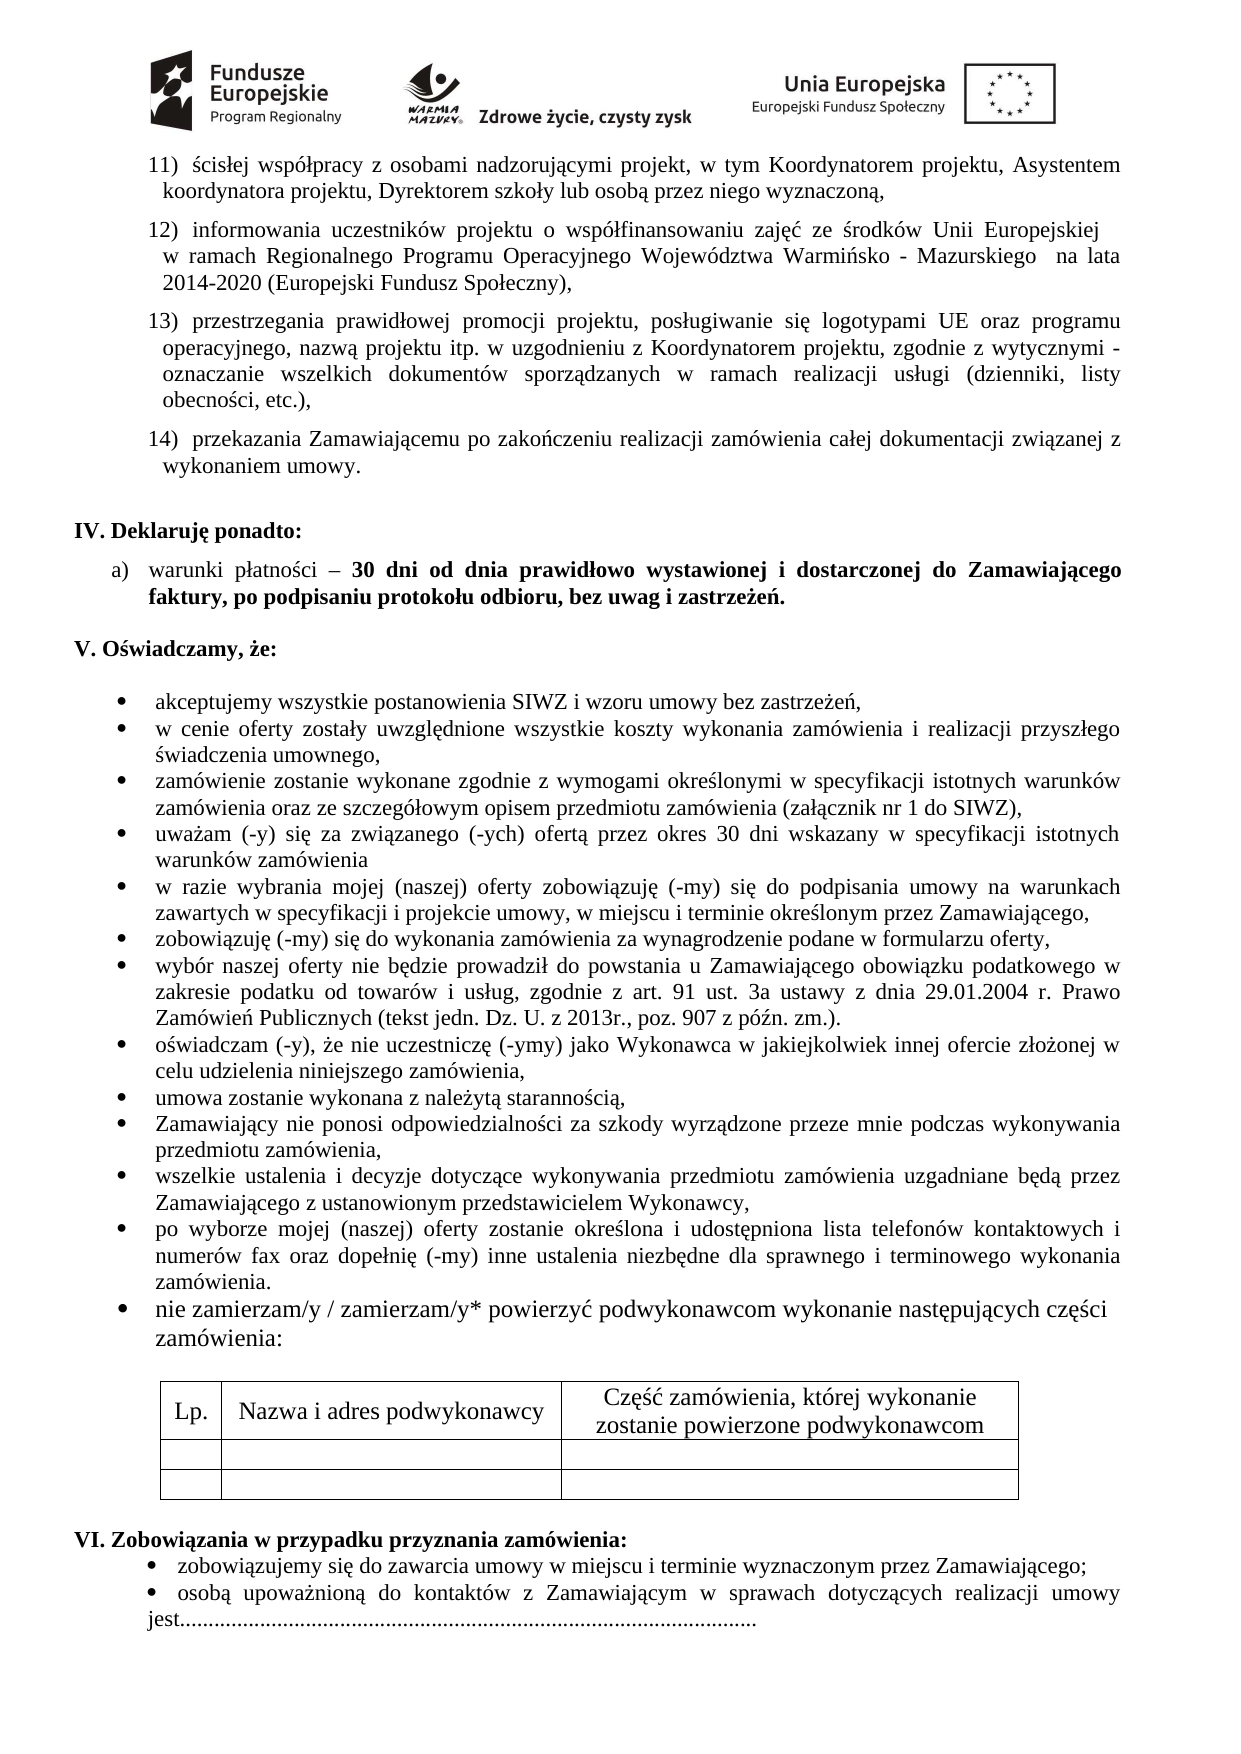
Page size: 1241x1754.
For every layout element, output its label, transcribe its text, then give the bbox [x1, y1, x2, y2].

table_cell [222, 1470, 561, 1499]
table_header Część zamówienia, której wykonanie zostanie powierzone podwykonawcom [562, 1382, 1018, 1439]
list zamówienie zostanie wykonane zgodnie z wymogami określonymi w specyfikacji istotnych warunków zamówienia oraz ze szczegółowym opisem przedmiotu zamówienia (załącznik nr 1 do SIWZ), [118, 767, 1122, 820]
text IV. Deklaruję ponadto: [74, 517, 1122, 543]
table_header Nazwa i adres podwykonawcy [222, 1382, 561, 1439]
list przestrzegania prawidłowej promocji projektu, posługiwanie się logotypami UE oraz programu operacyjnego, nazwą projektu itp. w uzgodnieniu z Koordynatorem projektu, zgodnie z wytycznymi - oznaczanie wszelkich dokumentów sporządzanych w ramach realizacji usługi (dzienniki, listy obecności, etc.), [148, 307, 1122, 413]
list wybór naszej oferty nie będzie prowadził do powstania u Zamawiającego obowiązku podatkowego w zakresie podatku od towarów i usług, zgodnie z art. 91 ust. 3a ustawy z dnia 29.01.2004 r. Prawo Zamówień Publicznych (tekst jedn. Dz. U. z 2013r., poz. 907 z późn. zm.). [118, 952, 1122, 1031]
table_cell [562, 1470, 1018, 1499]
list warunki płatności – 30 dni od dnia prawidłowo wystawionej i dostarczonej do Zamawiającego faktury, po podpisaniu protokołu odbioru, bez uwag i zastrzeżeń. [111, 556, 1122, 609]
list w razie wybrania mojej (naszej) oferty zobowiązuję (-my) się do podpisania umowy na warunkach zawartych w specyfikacji i projekcie umowy, w miejscu i terminie określonym przez Zamawiającego, [118, 873, 1122, 925]
table_cell [562, 1440, 1018, 1469]
list w cenie oferty zostały uwzględnione wszystkie koszty wykonania zamówienia i realizacji przyszłego świadczenia umownego, [118, 714, 1122, 767]
list wszelkie ustalenia i decyzje dotyczące wykonywania przedmiotu zamówienia uzgadniane będą przez Zamawiającego z ustanowionym przedstawicielem Wykonawcy, [118, 1163, 1122, 1215]
list akceptujemy wszystkie postanowienia SIWZ i wzoru umowy bez zastrzeżeń, [118, 688, 1122, 714]
list osobą upoważnioną do kontaktów z Zamawiającym w sprawach dotyczących realizacji umowy jest..................................................................................................... [148, 1579, 1122, 1632]
table_cell [161, 1470, 221, 1499]
list zobowiązuję (-my) się do wykonania zamówienia za wynagrodzenie podane w formularzu oferty, [118, 925, 1122, 952]
table_cell [161, 1440, 221, 1469]
list uważam (-y) się za związanego (-ych) ofertą przez okres 30 dni wskazany w specyfikacji istotnych warunków zamówienia [118, 820, 1122, 873]
picture [130, 29, 1075, 151]
text V. Oświadczamy, że: [74, 636, 1122, 662]
text VI. Zobowiązania w przypadku przyznania zamówienia: [74, 1526, 1122, 1552]
list nie zamierzam/y / zamierzam/y* powierzyć podwykonawcom wykonanie następujących części zamówienia: [118, 1294, 1122, 1352]
list ścisłej współpracy z osobami nadzorującymi projekt, w tym Koordynatorem projektu, Asystentem koordynatora projektu, Dyrektorem szkoły lub osobą przez niego wyznaczoną, [148, 151, 1122, 203]
list przekazania Zamawiającemu po zakończeniu realizacji zamówienia całej dokumentacji związanej z wykonaniem umowy. [148, 425, 1122, 478]
list zobowiązujemy się do zawarcia umowy w miejscu i terminie wyznaczonym przez Zamawiającego; [148, 1552, 1122, 1579]
list informowania uczestników projektu o współfinansowaniu zajęć ze środków Unii Europejskiej w ramach Regionalnego Programu Operacyjnego Województwa Warmińsko - Mazurskiego na lata 2014-2020 (Europejski Fundusz Społeczny), [148, 216, 1122, 295]
list po wyborze mojej (naszej) oferty zostanie określona i udostępniona lista telefonów kontaktowych i numerów fax oraz dopełnię (-my) inne ustalenia niezbędne dla sprawnego i terminowego wykonania zamówienia. [118, 1215, 1122, 1294]
list oświadczam (-y), że nie uczestniczę (-ymy) jako Wykonawca w jakiejkolwiek innej ofercie złożonej w celu udzielenia niniejszego zamówienia, [118, 1031, 1122, 1083]
table_cell [222, 1440, 561, 1469]
list Zamawiający nie ponosi odpowiedzialności za szkody wyrządzone przeze mnie podczas wykonywania przedmiotu zamówienia, [118, 1110, 1122, 1163]
list umowa zostanie wykonana z należytą starannością, [118, 1083, 1122, 1110]
table_header Lp. [161, 1382, 221, 1439]
